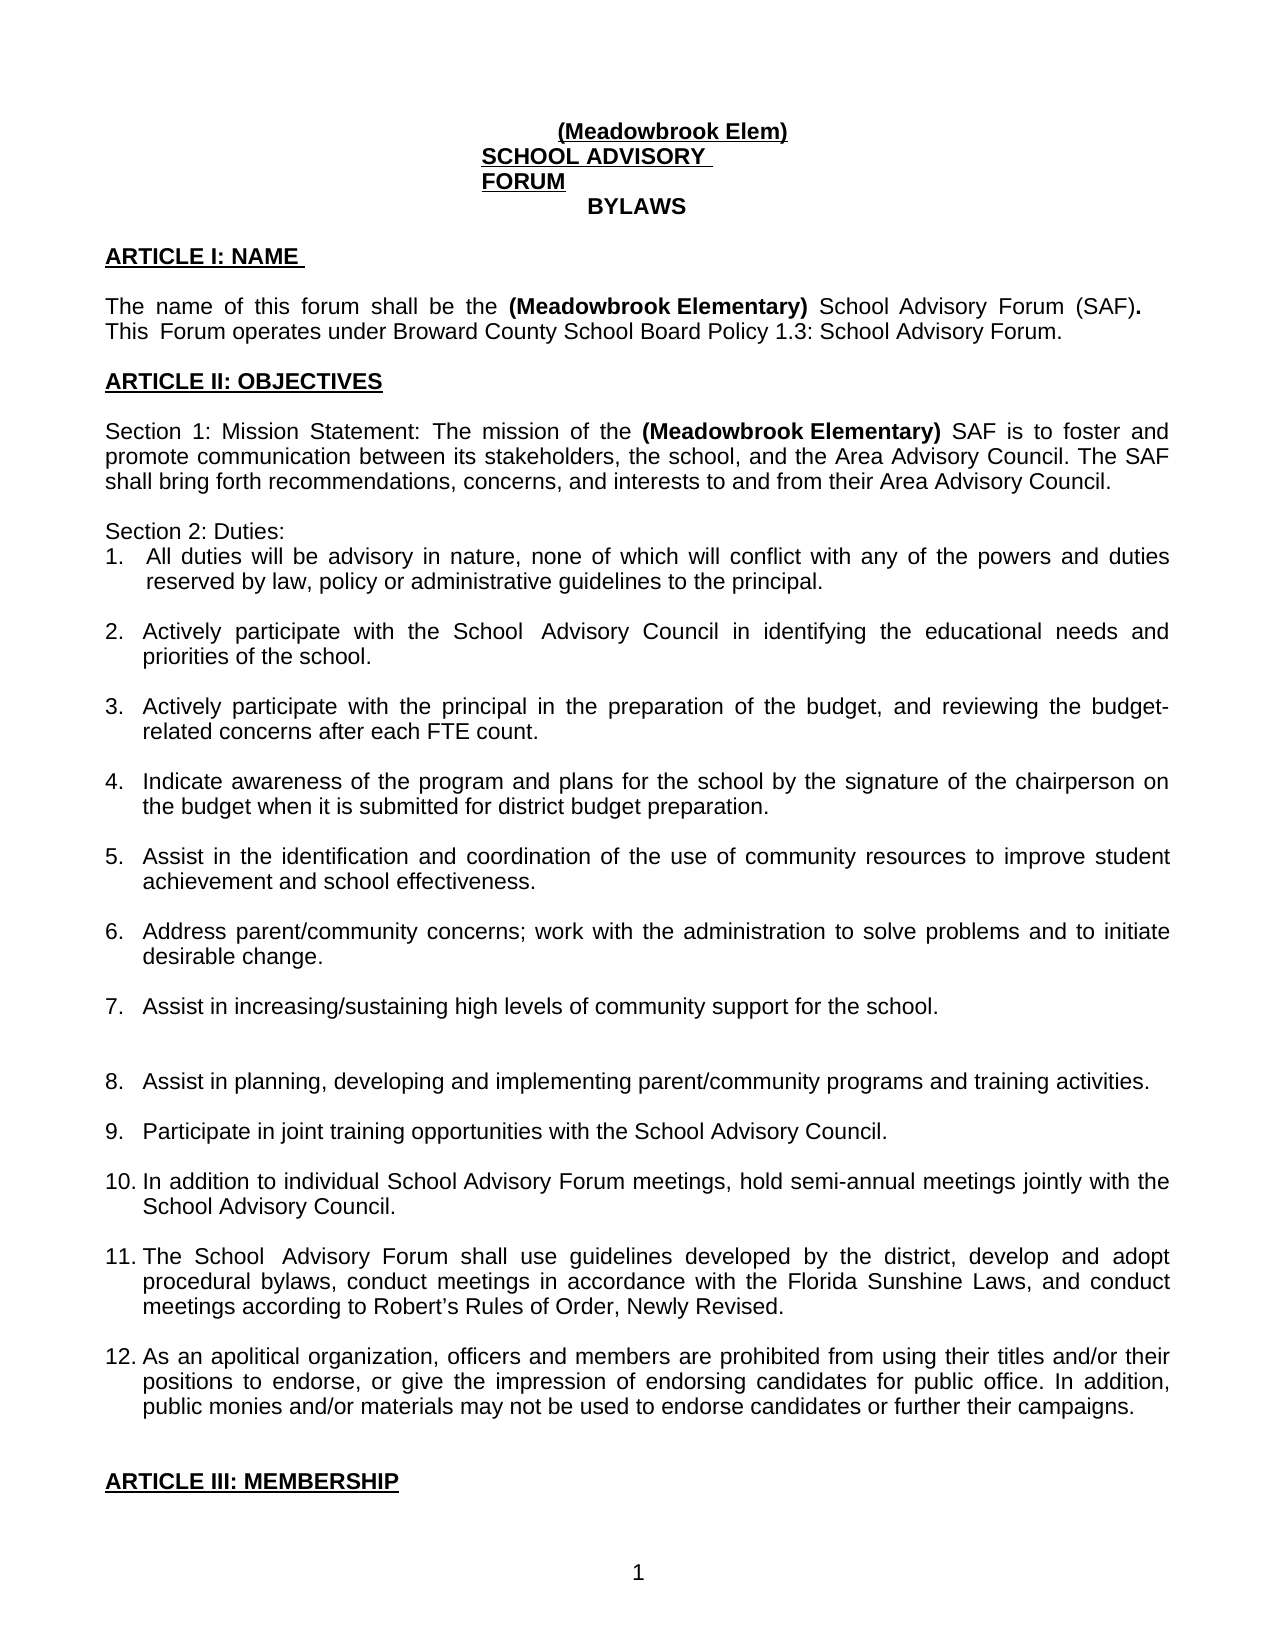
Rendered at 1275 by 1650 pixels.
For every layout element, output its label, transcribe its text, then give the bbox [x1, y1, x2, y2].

text The name of this forum shall be the (Meadowbrook Elementary) School Advisory Forum (SAF). This Forum operates under Broward County School Board Policy 1.3: School Advisory Forum. [105, 294, 1170, 344]
list Assist in increasing/sustaining high levels of community support for the school. [105, 993, 1181, 1019]
subtitle ARTICLE II: OBJECTIVES [105, 368, 1181, 394]
list The School Advisory Forum shall use guidelines developed by the district, develop and adopt procedural bylaws, conduct meetings in accordance with the Florida Sunshine Laws, and conduct meetings according to Robert’s Rules of Order, Newly Revised. [105, 1244, 1170, 1319]
subtitle (Meadowbrook Elem) SCHOOL ADVISORY FORUM [481, 119, 793, 194]
list Assist in planning, developing and implementing parent/community programs and training activities. [105, 1068, 1181, 1094]
subtitle ARTICLE III: MEMBERSHIP [105, 1468, 1181, 1494]
text Section 2: Duties: [105, 518, 1181, 544]
text ARTICLE I: NAME [105, 243, 1181, 269]
list Actively participate with the School Advisory Council in identifying the educational needs and priorities of the school. [105, 619, 1170, 669]
list All duties will be advisory in nature, none of which will conflict with any of the powers and duties reserved by law, policy or administrative guidelines to the principal. [105, 544, 1170, 594]
list As an apolitical organization, officers and members are prohibited from using their titles and/or their positions to endorse, or give the impression of endorsing candidates for public office. In addition, public monies and/or materials may not be used to endorse candidates or further their campaigns. [105, 1344, 1170, 1419]
list In addition to individual School Advisory Forum meetings, hold semi-annual meetings jointly with the School Advisory Council. [105, 1169, 1170, 1219]
list Assist in the identification and coordination of the use of community resources to improve student achievement and school effectiveness. [105, 844, 1170, 894]
list Address parent/community concerns; work with the administration to solve problems and to initiate desirable change. [105, 919, 1170, 969]
text BYLAWS [94, 194, 1181, 219]
list Actively participate with the principal in the preparation of the budget, and reviewing the budget- related concerns after each FTE count. [105, 694, 1170, 744]
text Section 1: Mission Statement: The mission of the (Meadowbrook Elementary) SAF is to foster and promote communication between its stakeholders, the school, and the Area Advisory Council. The SAF shall bring forth recommendations, concerns, and interests to and from their Area Advisory Council. [105, 419, 1170, 494]
list Indicate awareness of the program and plans for the school by the signature of the chairperson on the budget when it is submitted for district budget preparation. [105, 769, 1170, 819]
list Participate in joint training opportunities with the School Advisory Council. [105, 1118, 1181, 1144]
